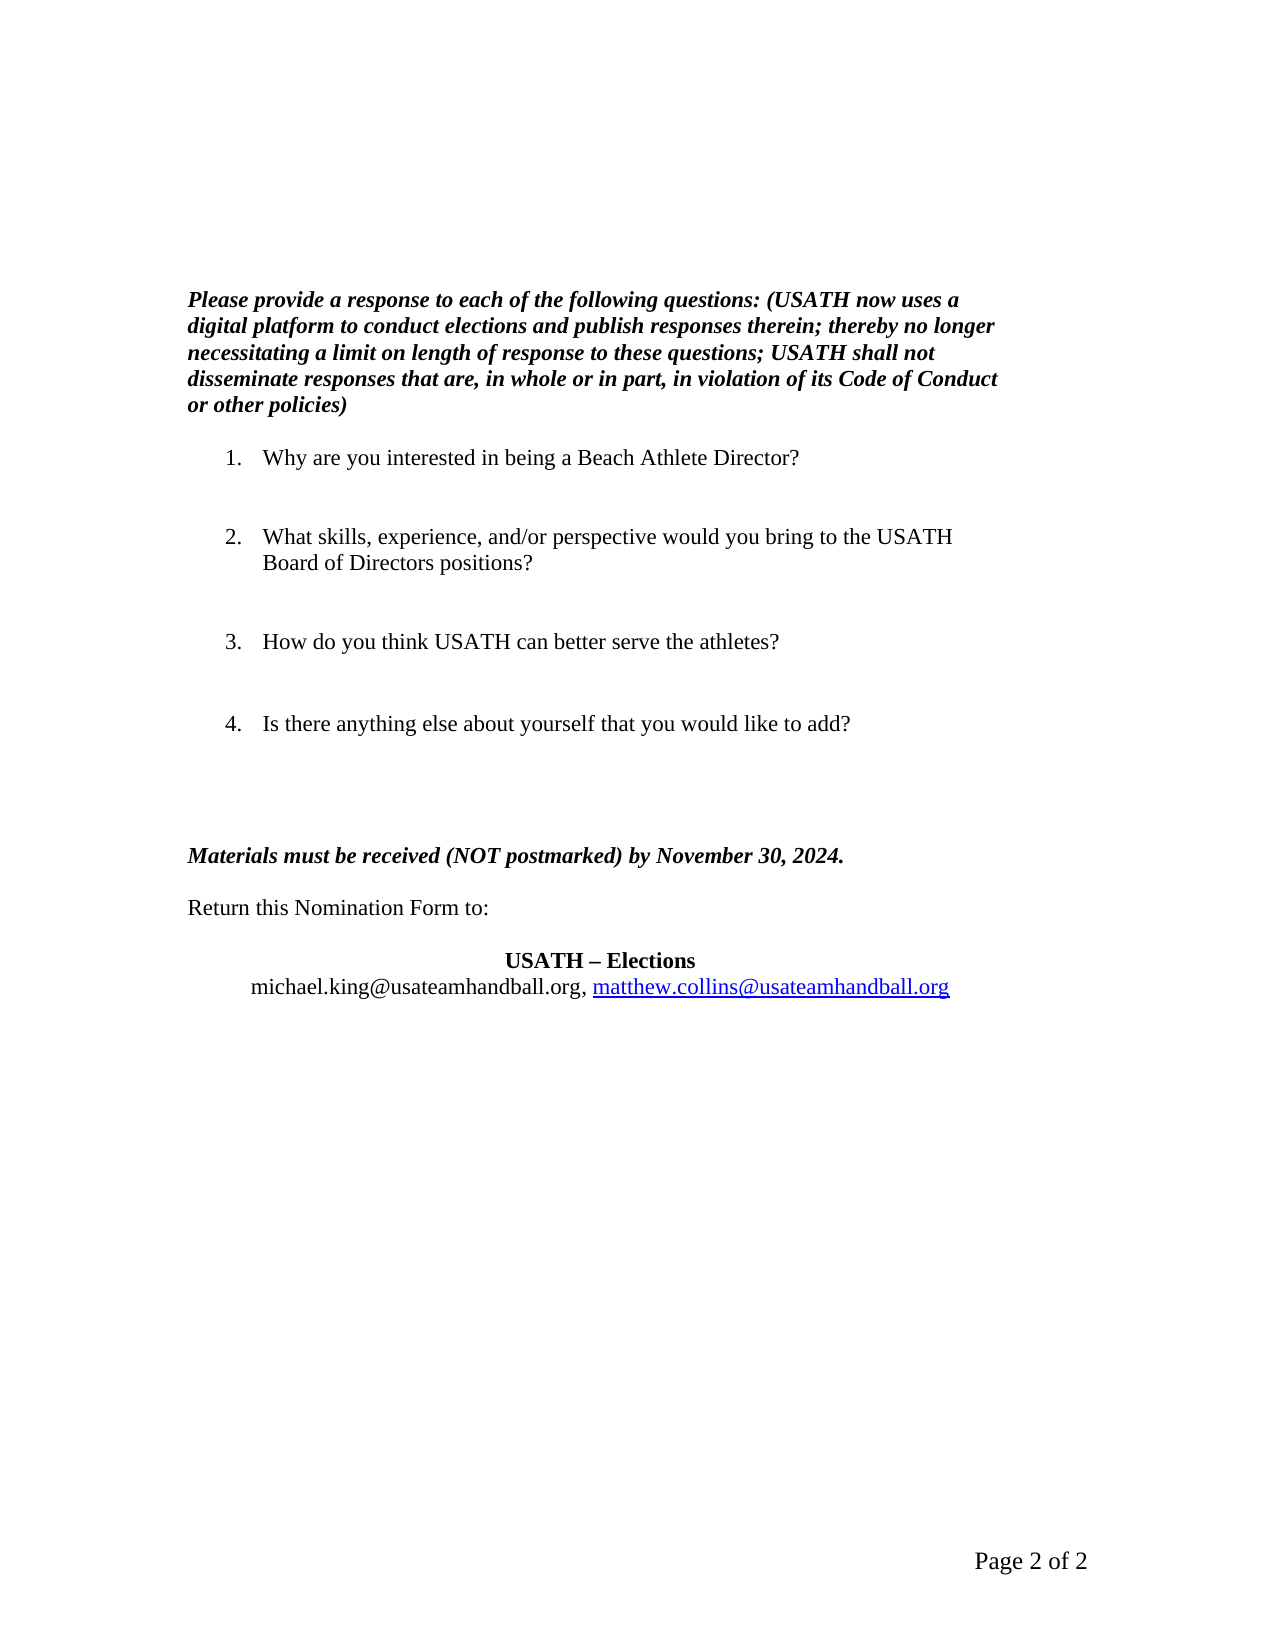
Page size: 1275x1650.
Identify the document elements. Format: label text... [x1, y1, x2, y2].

list What skills, experience, and/or perspective would you bring to the USATH Board of Directors positions? [225, 523, 1012, 576]
list Is there anything else about yourself that you would like to add? [225, 710, 1012, 736]
text USATH – Elections [187, 947, 1012, 973]
list Why are you interested in being a Beach Athlete Director? [225, 444, 1012, 470]
text michael.king@usateamhandball.org, matthew.collins@usateamhandball.org [187, 973, 1012, 1000]
text Materials must be received (NOT postmarked) by November 30, 2024. [187, 842, 1012, 868]
text Please provide a response to each of the following questions: (USATH now uses a digital platform to conduct elections and publish responses therein; thereby no longer necessitating a limit on length of response to these questions; USATH shall not disseminate responses that are, in whole or in part, in violation of its Code of Conduct or other policies) [187, 286, 1012, 418]
list How do you think USATH can better serve the athletes? [225, 628, 1012, 683]
text Return this Nomination Form to: [187, 894, 1012, 921]
